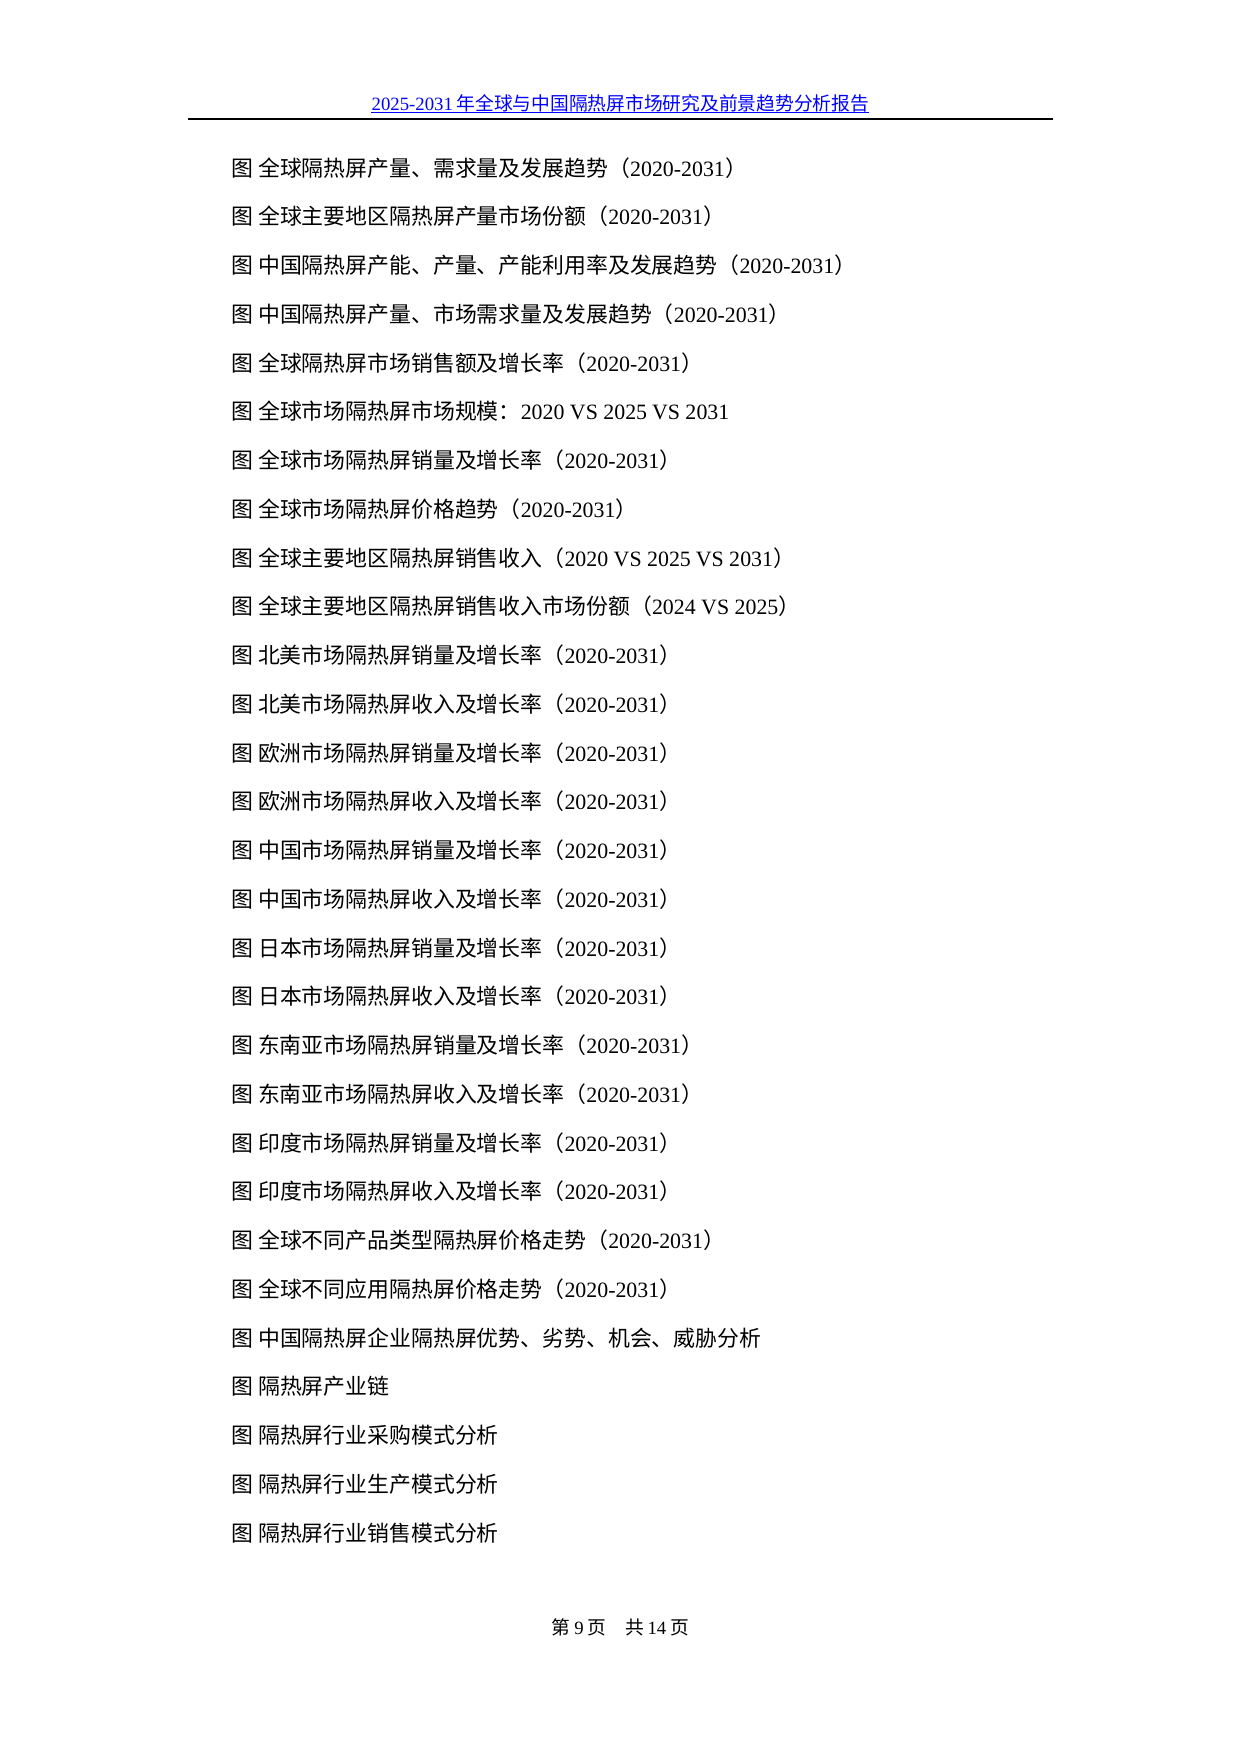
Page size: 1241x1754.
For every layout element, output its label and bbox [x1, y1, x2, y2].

text [187, 150, 1053, 1548]
